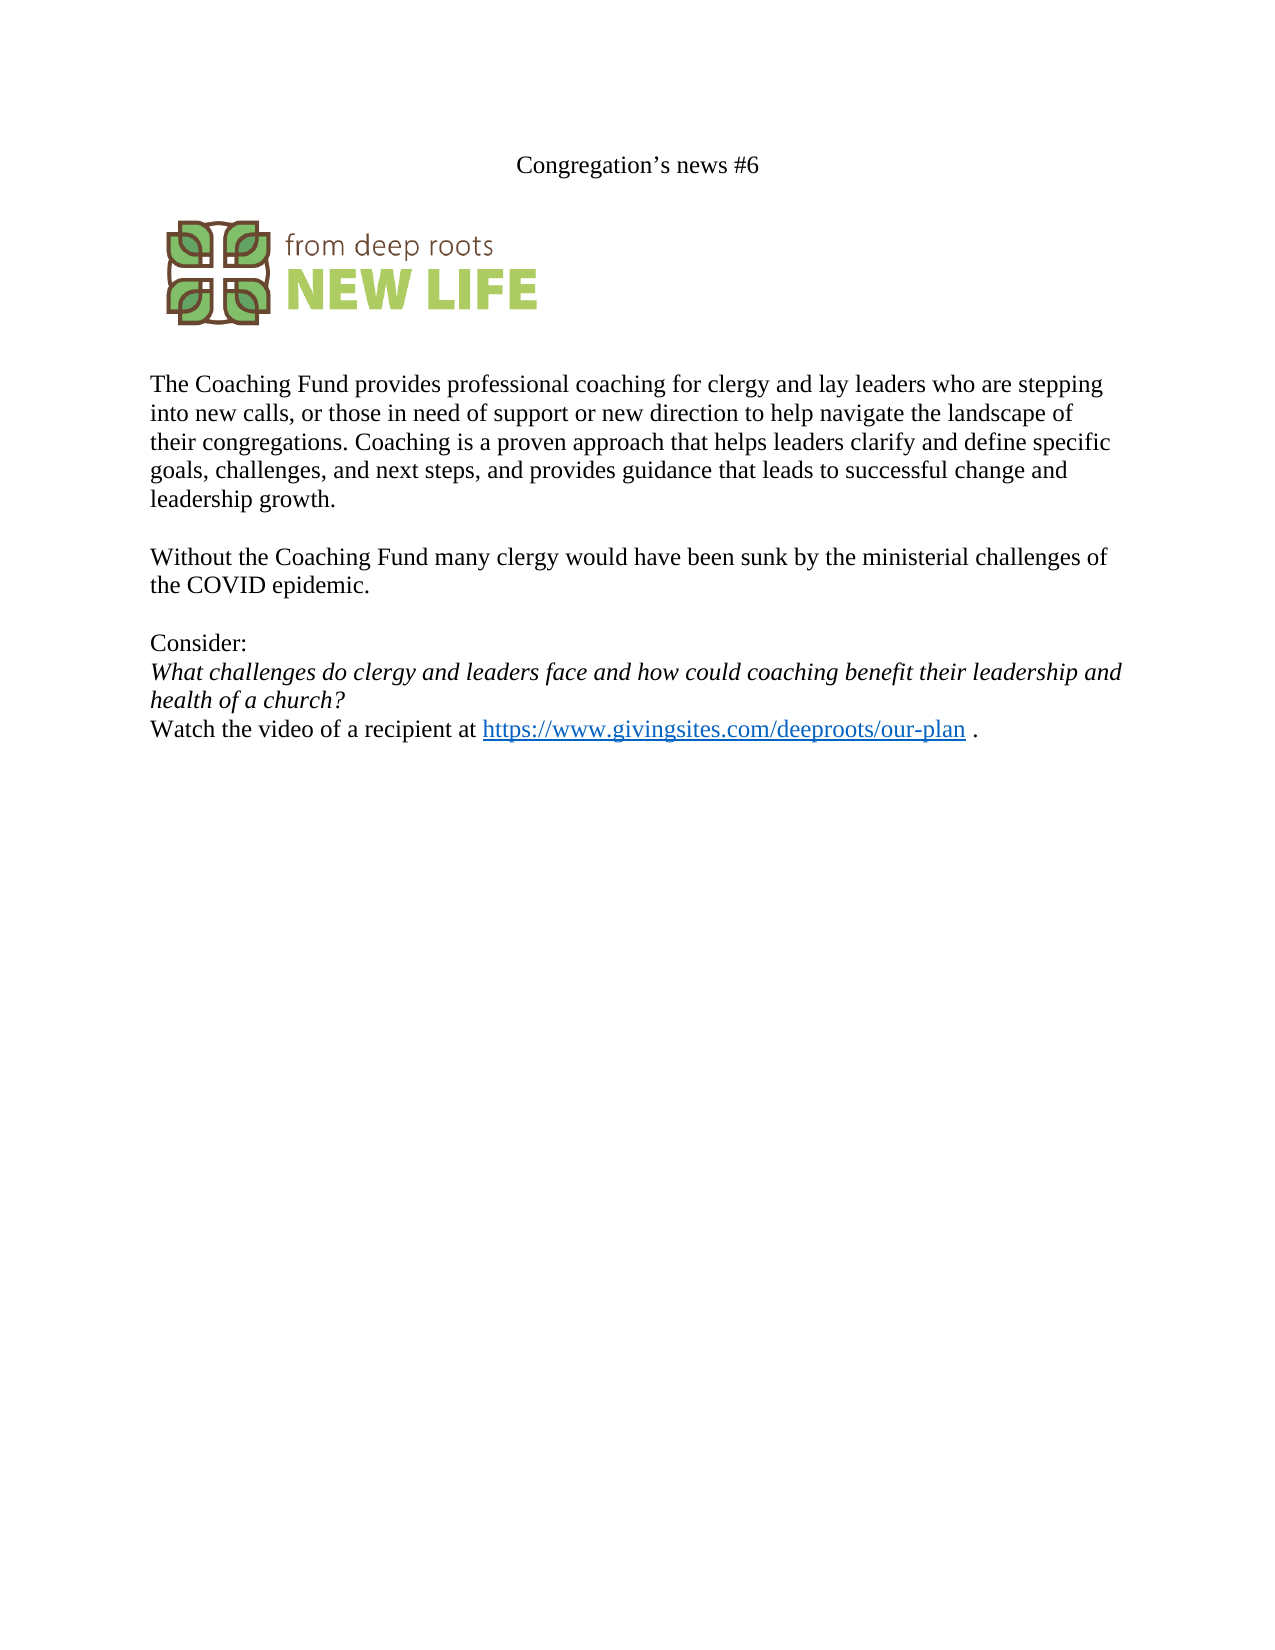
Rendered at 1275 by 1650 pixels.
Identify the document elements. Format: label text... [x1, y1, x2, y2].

text Congregation’s news #6 [150, 150, 1125, 179]
text Consider: [150, 628, 1125, 657]
picture [150, 207, 550, 341]
text Without the Coaching Fund many clergy would have been sunk by the ministerial challenges of the COVID epidemic. [150, 542, 1125, 599]
text What challenges do clergy and leaders face and how could coaching benefit their leadership and health of a church? [150, 657, 1125, 714]
text Watch the video of a recipient at https://www.givingsites.com/deeproots/our-plan . [150, 714, 1125, 743]
text The Coaching Fund provides professional coaching for clergy and lay leaders who are stepping into new calls, or those in need of support or new direction to help navigate the landscape of their congregations. Coaching is a proven approach that helps leaders clarify and define specific goals, challenges, and next steps, and provides guidance that leads to successful change and leadership growth. [150, 369, 1125, 513]
